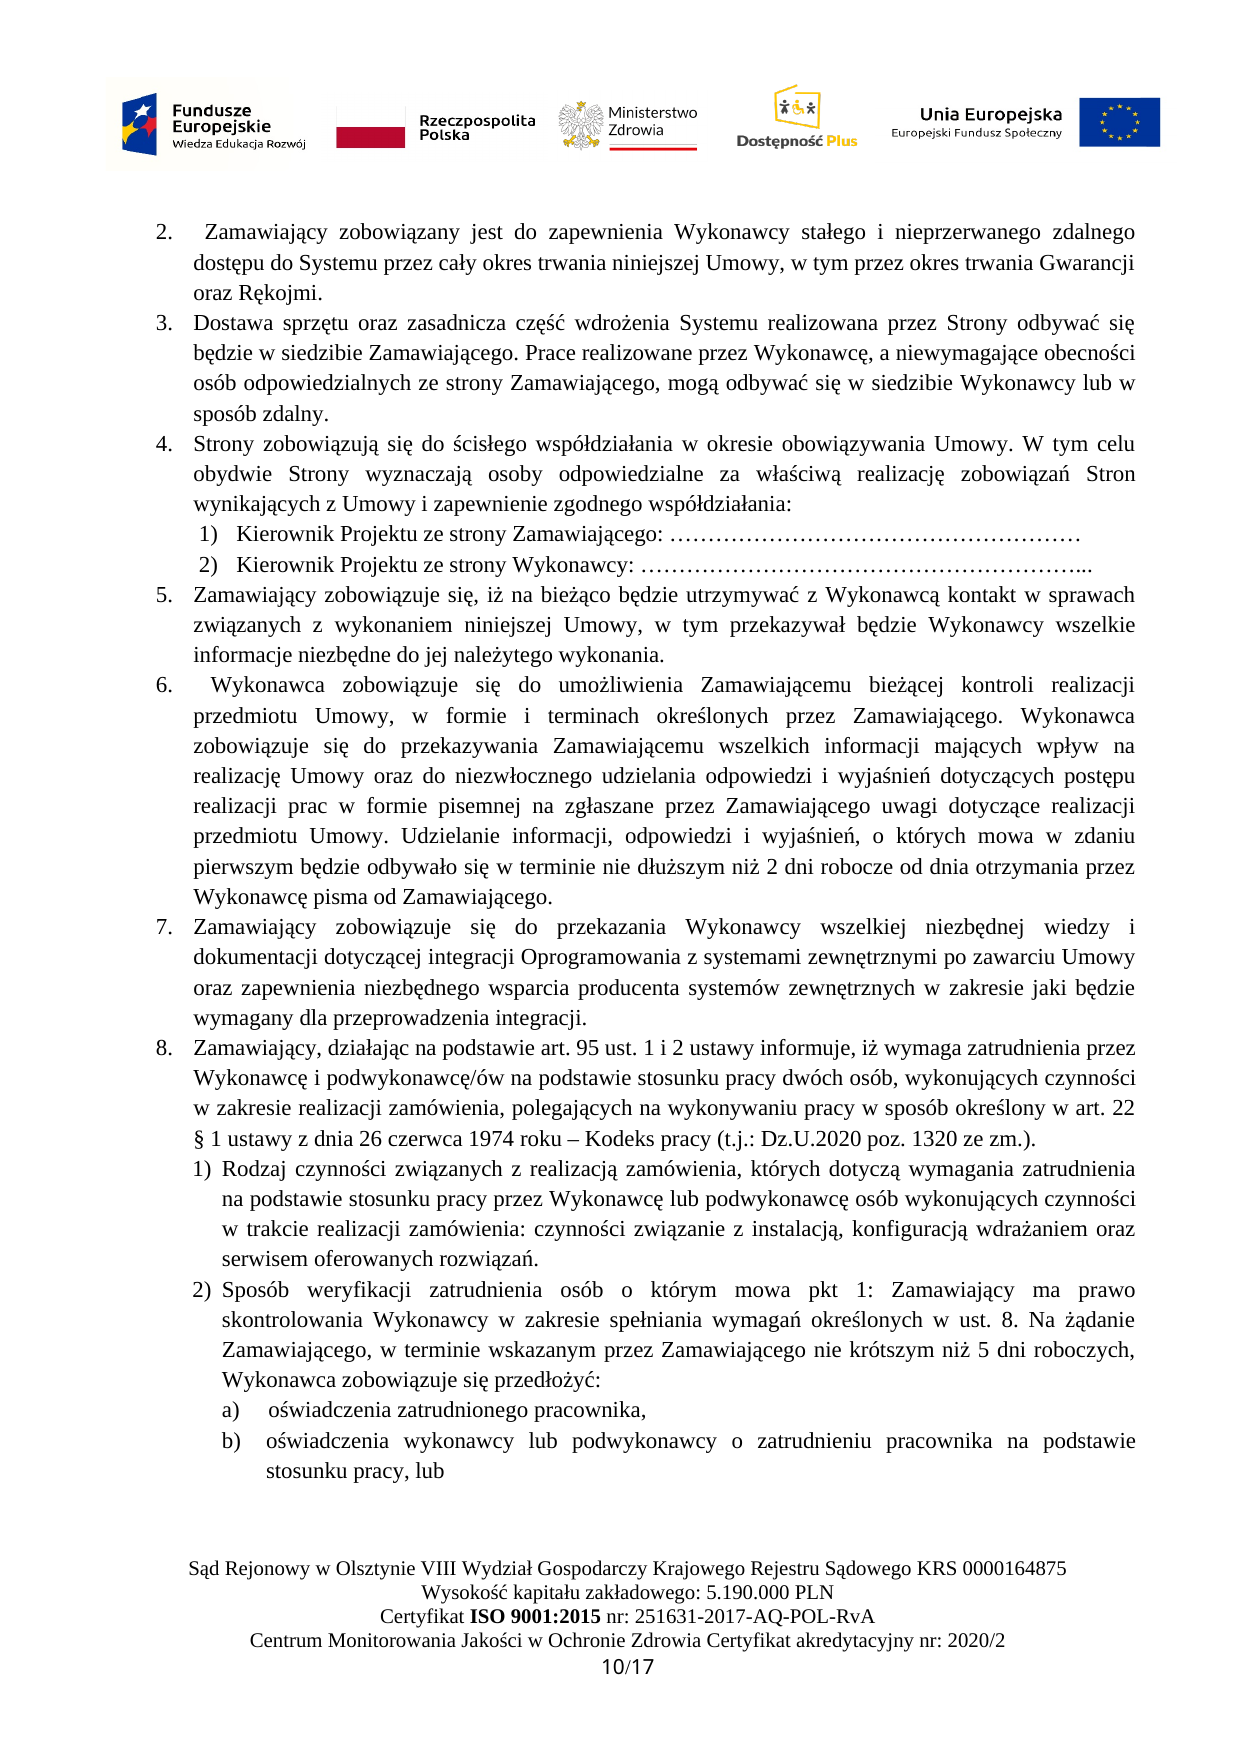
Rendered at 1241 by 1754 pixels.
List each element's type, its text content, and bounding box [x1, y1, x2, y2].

list Kierownik Projektu ze strony Wykonawcy: …………………………………………………... [199, 551, 1137, 577]
list Kierownik Projektu ze strony Zamawiającego: ……………………………………………… [199, 520, 1137, 547]
list Strony zobowiązują się do ścisłego współdziałania w okresie obowiązywania Umowy. W tym celu obydwie Strony wyznaczają osoby odpowiedzialne za właściwą realizację zobowiązań Stron wynikających z Umowy i zapewnienie zgodnego współdziałania: [156, 430, 1137, 517]
list oświadczenia wykonawcy lub podwykonawcy o zatrudnieniu pracownika na podstawie stosunku pracy, lub [222, 1427, 1137, 1483]
picture [728, 78, 866, 155]
list Sposób weryfikacji zatrudnienia osób o którym mowa pkt 1: Zamawiający ma prawo skontrolowania Wykonawcy w zakresie spełniania wymagań określonych w ust. 8. Na żądanie Zamawiającego, w terminie wskazanym przez Zamawiającego nie krótszym niż 5 dni roboczych, Wykonawca zobowiązuje się przedłożyć: [192, 1276, 1137, 1393]
list Rodzaj czynności związanych z realizacją zamówienia, których dotyczą wymagania zatrudnienia na podstawie stosunku pracy przez Wykonawcę lub podwykonawcę osób wykonujących czynności w trakcie realizacji zamówienia: czynności związanie z instalacją, konfiguracją wdrażaniem oraz serwisem oferowanych rozwiązań. [192, 1155, 1137, 1272]
list Dostawa sprzętu oraz zasadnicza część wdrożenia Systemu realizowana przez Strony odbywać się będzie w siedzibie Zamawiającego. Prace realizowane przez Wykonawcę, a niewymagające obecności osób odpowiedzialnych ze strony Zamawiającego, mogą odbywać się w siedzibie Wykonawcy lub w sposób zdalny. [156, 309, 1137, 426]
picture [874, 81, 1178, 163]
list Zamawiający, działając na podstawie art. 95 ust. 1 i 2 ustawy informuje, iż wymaga zatrudnienia przez Wykonawcę i podwykonawcę/ów na podstawie stosunku pracy dwóch osób, wykonujących czynności w zakresie realizacji zamówienia, polegających na wykonywaniu pracy w sposób określony w art. 22 § 1 ustawy z dnia 26 czerwca 1974 roku – Kodeks pracy (t.j.: Dz.U.2020 poz. 1320 ze zm.). [156, 1034, 1137, 1151]
picture [105, 77, 708, 171]
list Wykonawca zobowiązuje się do umożliwienia Zamawiającemu bieżącej kontroli realizacji przedmiotu Umowy, w formie i terminach określonych przez Zamawiającego. Wykonawca zobowiązuje się do przekazywania Zamawiającemu wszelkich informacji mających wpływ na realizację Umowy oraz do niezwłocznego udzielania odpowiedzi i wyjaśnień dotyczących postępu realizacji prac w formie pisemnej na zgłaszane przez Zamawiającego uwagi dotyczące realizacji przedmiotu Umowy. Udzielanie informacji, odpowiedzi i wyjaśnień, o których mowa w zdaniu pierwszym będzie odbywało się w terminie nie dłuższym niż 2 dni robocze od dnia otrzymania przez Wykonawcę pisma od Zamawiającego. [156, 671, 1137, 909]
list Zamawiający zobowiązany jest do zapewnienia Wykonawcy stałego i nieprzerwanego zdalnego dostępu do Systemu przez cały okres trwania niniejszej Umowy, w tym przez okres trwania Gwarancji oraz Rękojmi. [156, 218, 1137, 305]
list Zamawiający zobowiązuje się, iż na bieżąco będzie utrzymywać z Wykonawcą kontakt w sprawach związanych z wykonaniem niniejszej Umowy, w tym przekazywał będzie Wykonawcy wszelkie informacje niezbędne do jej należytego wykonania. [156, 581, 1137, 668]
list Zamawiający zobowiązuje się do przekazania Wykonawcy wszelkiej niezbędnej wiedzy i dokumentacji dotyczącej integracji Oprogramowania z systemami zewnętrznymi po zawarciu Umowy oraz zapewnienia niezbędnego wsparcia producenta systemów zewnętrznych w zakresie jaki będzie wymagany dla przeprowadzenia integracji. [156, 913, 1137, 1030]
list oświadczenia zatrudnionego pracownika, [222, 1396, 1137, 1423]
